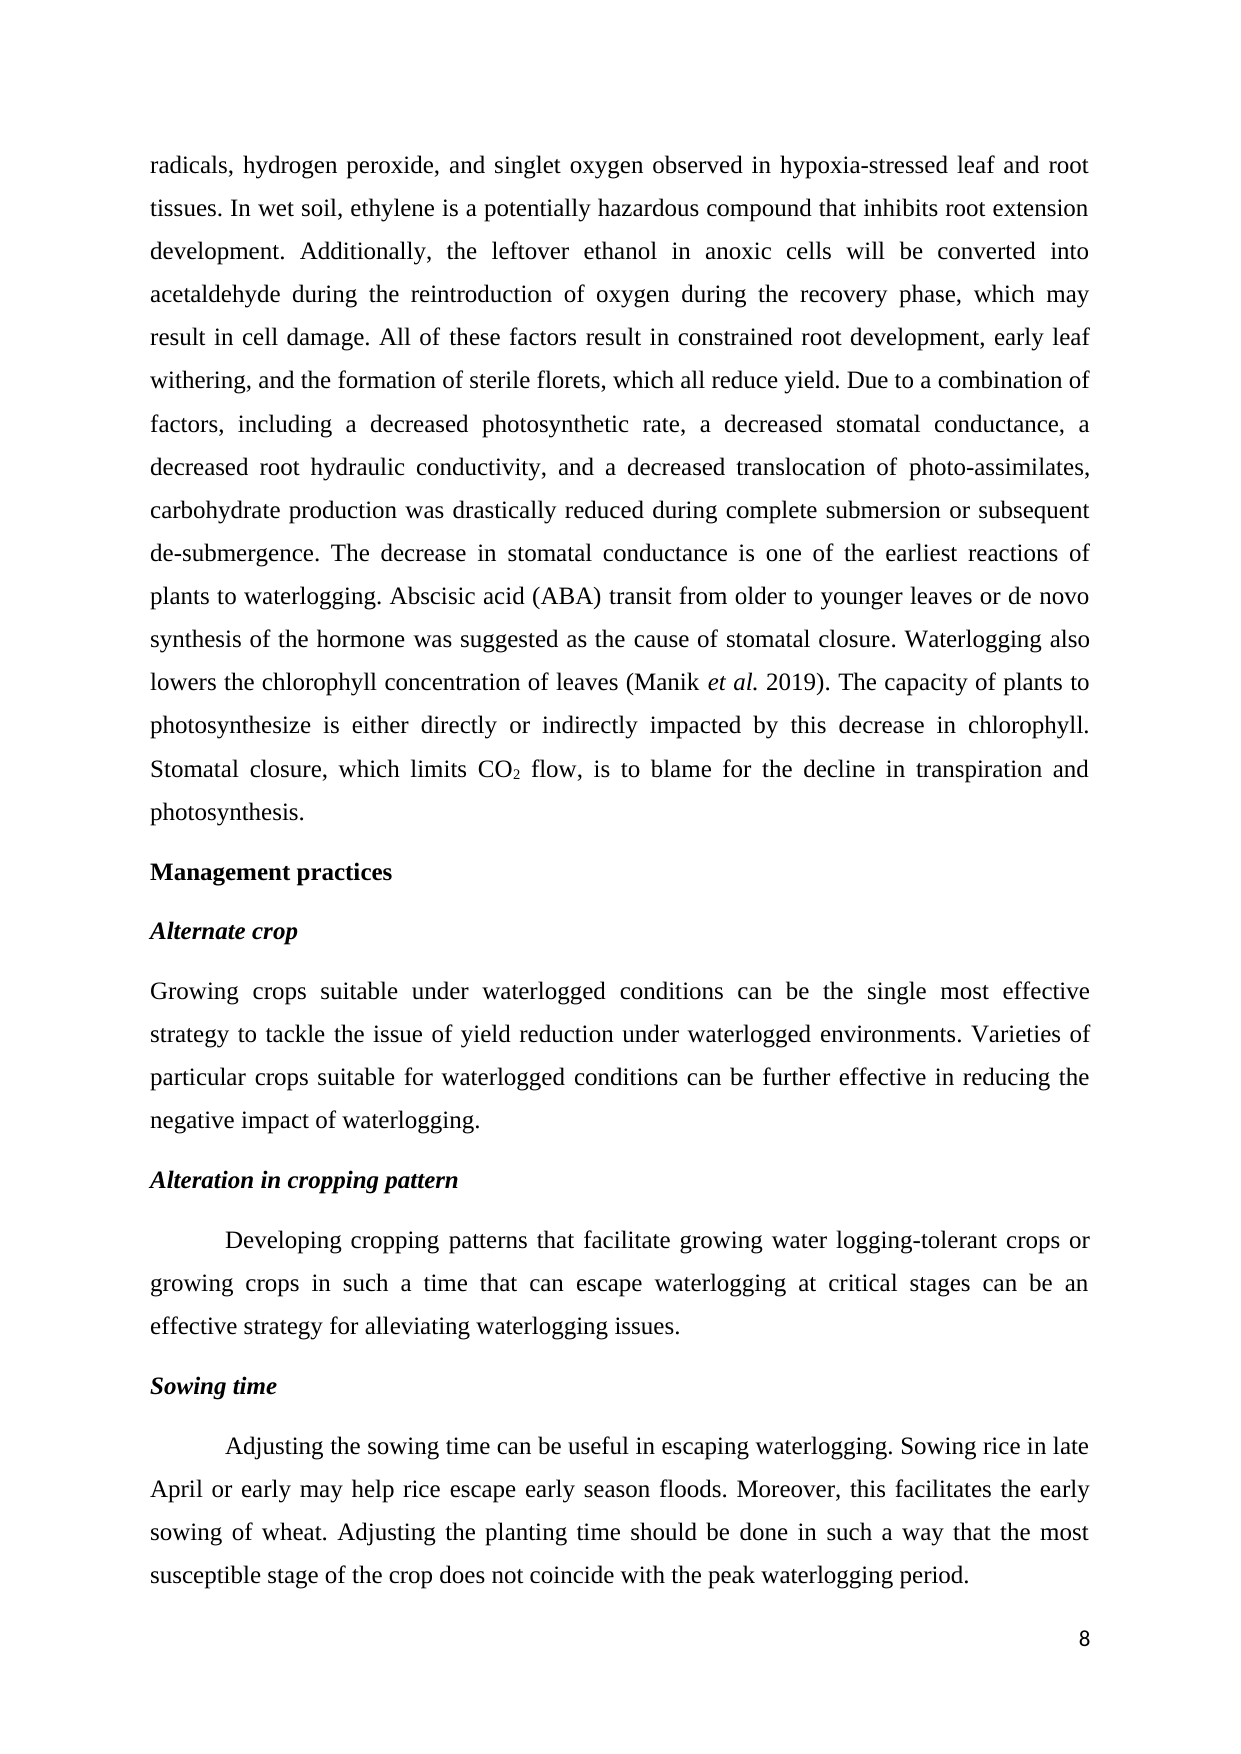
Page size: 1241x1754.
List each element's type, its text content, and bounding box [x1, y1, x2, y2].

text Alternate crop [150, 916, 1090, 945]
text Adjusting the sowing time can be useful in escaping waterlogging. Sowing rice in late April or early may help rice escape early season floods. Moreover, this facilitates the early sowing of wheat. Adjusting the planting time should be done in such a way that the most susceptible stage of the crop does not coincide with the peak waterlogging period. [150, 1431, 1090, 1589]
text Growing crops suitable under waterlogged conditions can be the single most effective strategy to tackle the issue of yield reduction under waterlogged environments. Varieties of particular crops suitable for waterlogged conditions can be further effective in reducing the negative impact of waterlogging. [150, 976, 1090, 1134]
text Sowing time [150, 1371, 1090, 1400]
text Management practices [150, 857, 1090, 885]
text Alteration in cropping pattern [150, 1165, 1090, 1194]
text Developing cropping patterns that facilitate growing water logging-tolerant crops or growing crops in such a time that can escape waterlogging at critical stages can be an effective strategy for alleviating waterlogging issues. [150, 1225, 1090, 1340]
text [150, 150, 1090, 826]
